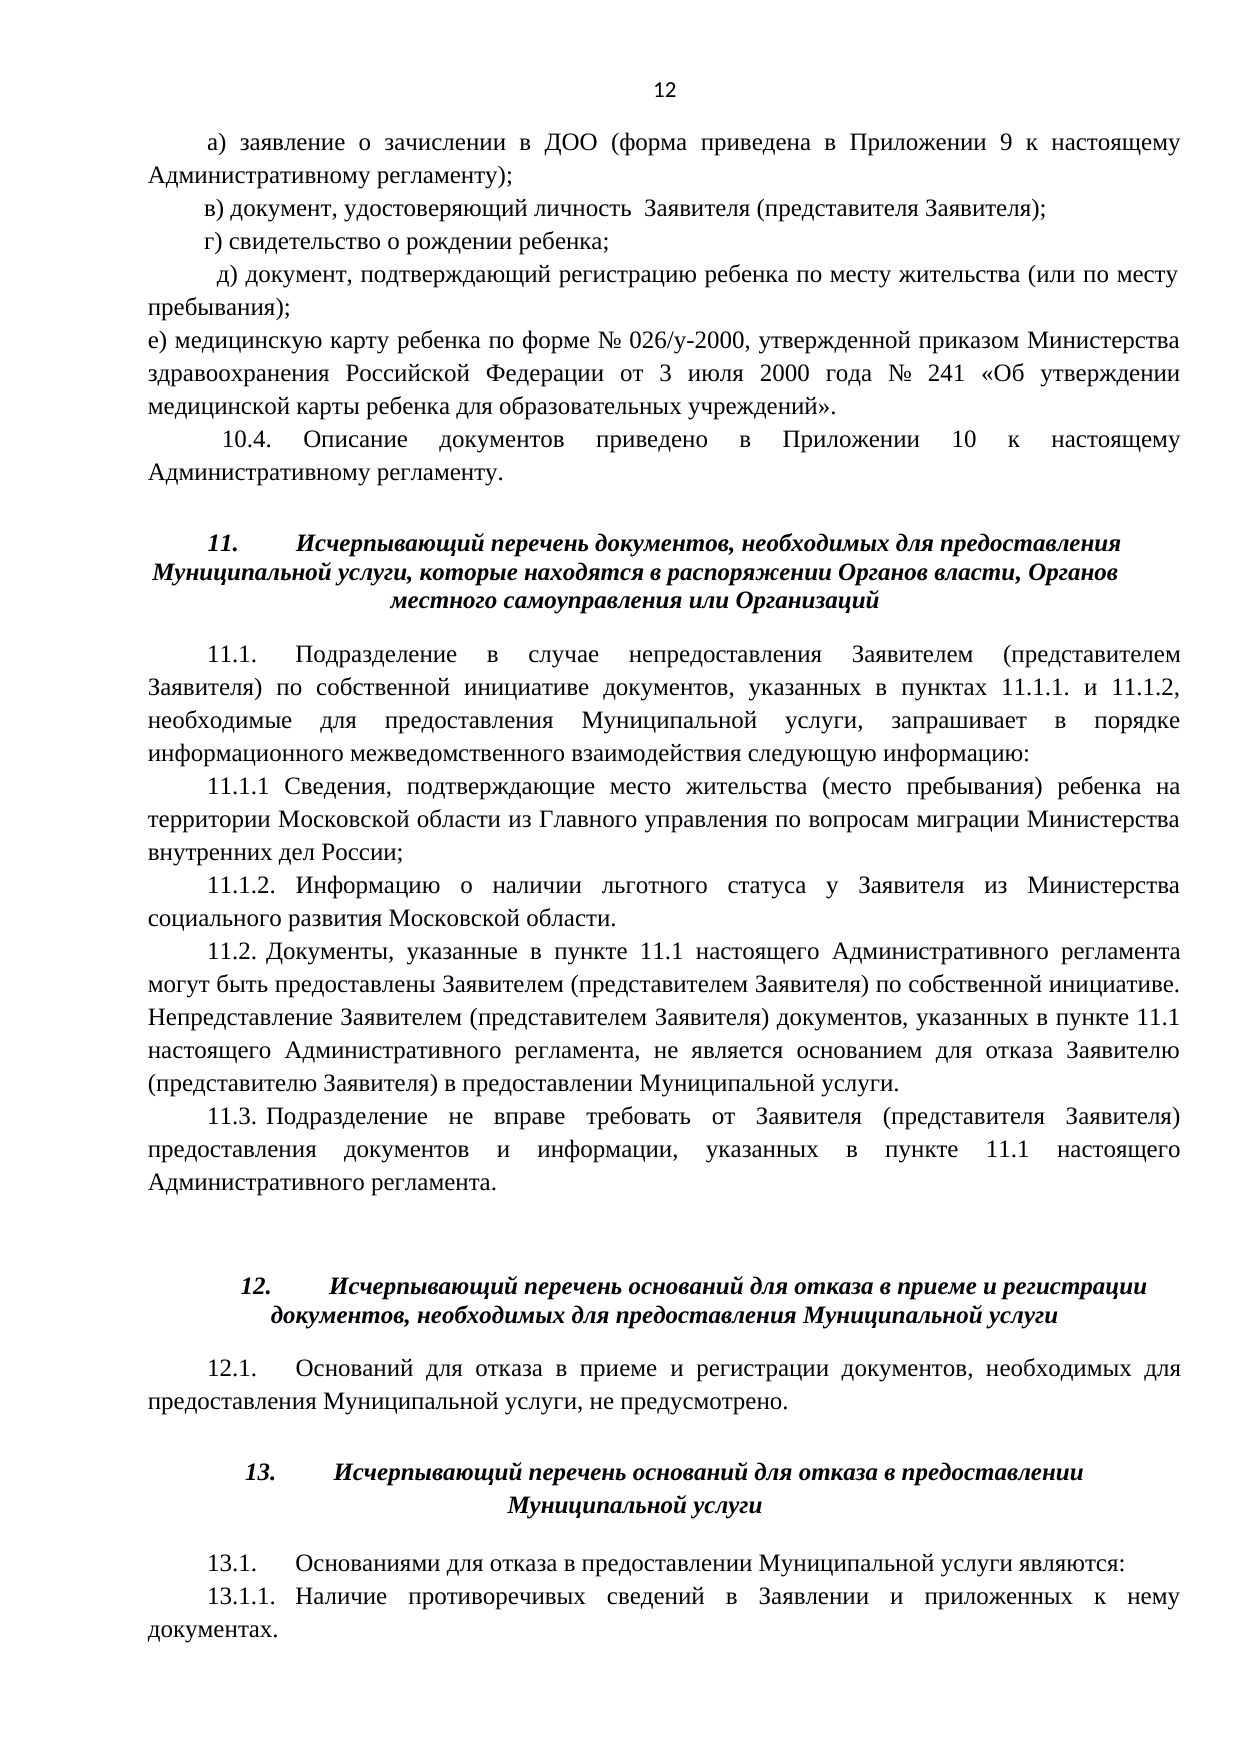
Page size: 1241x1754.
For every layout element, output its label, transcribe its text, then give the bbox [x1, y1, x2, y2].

text в) документ, удостоверяющий личность Заявителя (представителя Заявителя); [148, 193, 1181, 222]
text а) заявление о зачислении в ДОО (форма приведена в Приложении 9 к настоящему Административному регламенту); [148, 127, 1181, 189]
list Исчерпывающий перечень оснований для отказа в предоставлении Муниципальной услуги [148, 1457, 1122, 1519]
list Подразделение не вправе требовать от Заявителя (представителя Заявителя) предоставления документов и информации, указанных в пункте 11.1 настоящего Административного регламента. [148, 1101, 1181, 1196]
text д) документ, подтверждающий регистрацию ребенка по месту жительства (или по месту пребывания); [148, 259, 1181, 321]
list Документы, указанные в пункте 11.1 настоящего Административного регламента могут быть предоставлены Заявителем (представителем Заявителя) по собственной инициативе. Непредставление Заявителем (представителем Заявителя) документов, указанных в пункте 11.1 настоящего Административного регламента, не является основанием для отказа Заявителю (представителю Заявителя) в предоставлении Муниципальной услуги. [148, 936, 1181, 1097]
list Подразделение в случае непредоставления Заявителем (представителем Заявителя) по собственной инициативе документов, указанных в пунктах 11.1.1. и 11.1.2, необходимые для предоставления Муниципальной услуги, запрашивает в порядке информационного межведомственного взаимодействия следующую информацию: [148, 639, 1181, 767]
text 10.4. Описание документов приведено в Приложении 10 к настоящему Административному регламенту. [148, 424, 1181, 486]
list Оснований для отказа в приеме и регистрации документов, необходимых для предоставления Муниципальной услуги, не предусмотрено. [148, 1353, 1181, 1415]
text 11.1.1 Сведения, подтверждающие место жительства (место пребывания) ребенка на территории Московской области из Главного управления по вопросам миграции Министерства внутренних дел России; [148, 771, 1181, 866]
list Исчерпывающий перечень документов, необходимых для предоставления Муниципальной услуги, которые находятся в распоряжении Органов власти, Органов местного самоуправления или Организаций [148, 528, 1122, 614]
list Исчерпывающий перечень оснований для отказа в приеме и регистрации документов, необходимых для предоставления Муниципальной услуги [148, 1271, 1181, 1328]
list Основаниями для отказа в предоставлении Муниципальной услуги являются: [148, 1548, 1181, 1577]
text г) свидетельство о рождении ребенка; [148, 226, 1181, 255]
text 11.1.2. Информацию о наличии льготного статуса у Заявителя из Министерства социального развития Московской области. [148, 870, 1181, 932]
list Наличие противоречивых сведений в Заявлении и приложенных к нему документах. [148, 1581, 1181, 1643]
text е) медицинскую карту ребенка по форме № 026/у-2000, утвержденной приказом Министерства здравоохранения Российской Федерации от 3 июля 2000 года № 241 «Об утверждении медицинской карты ребенка для образовательных учреждений». [148, 325, 1181, 420]
